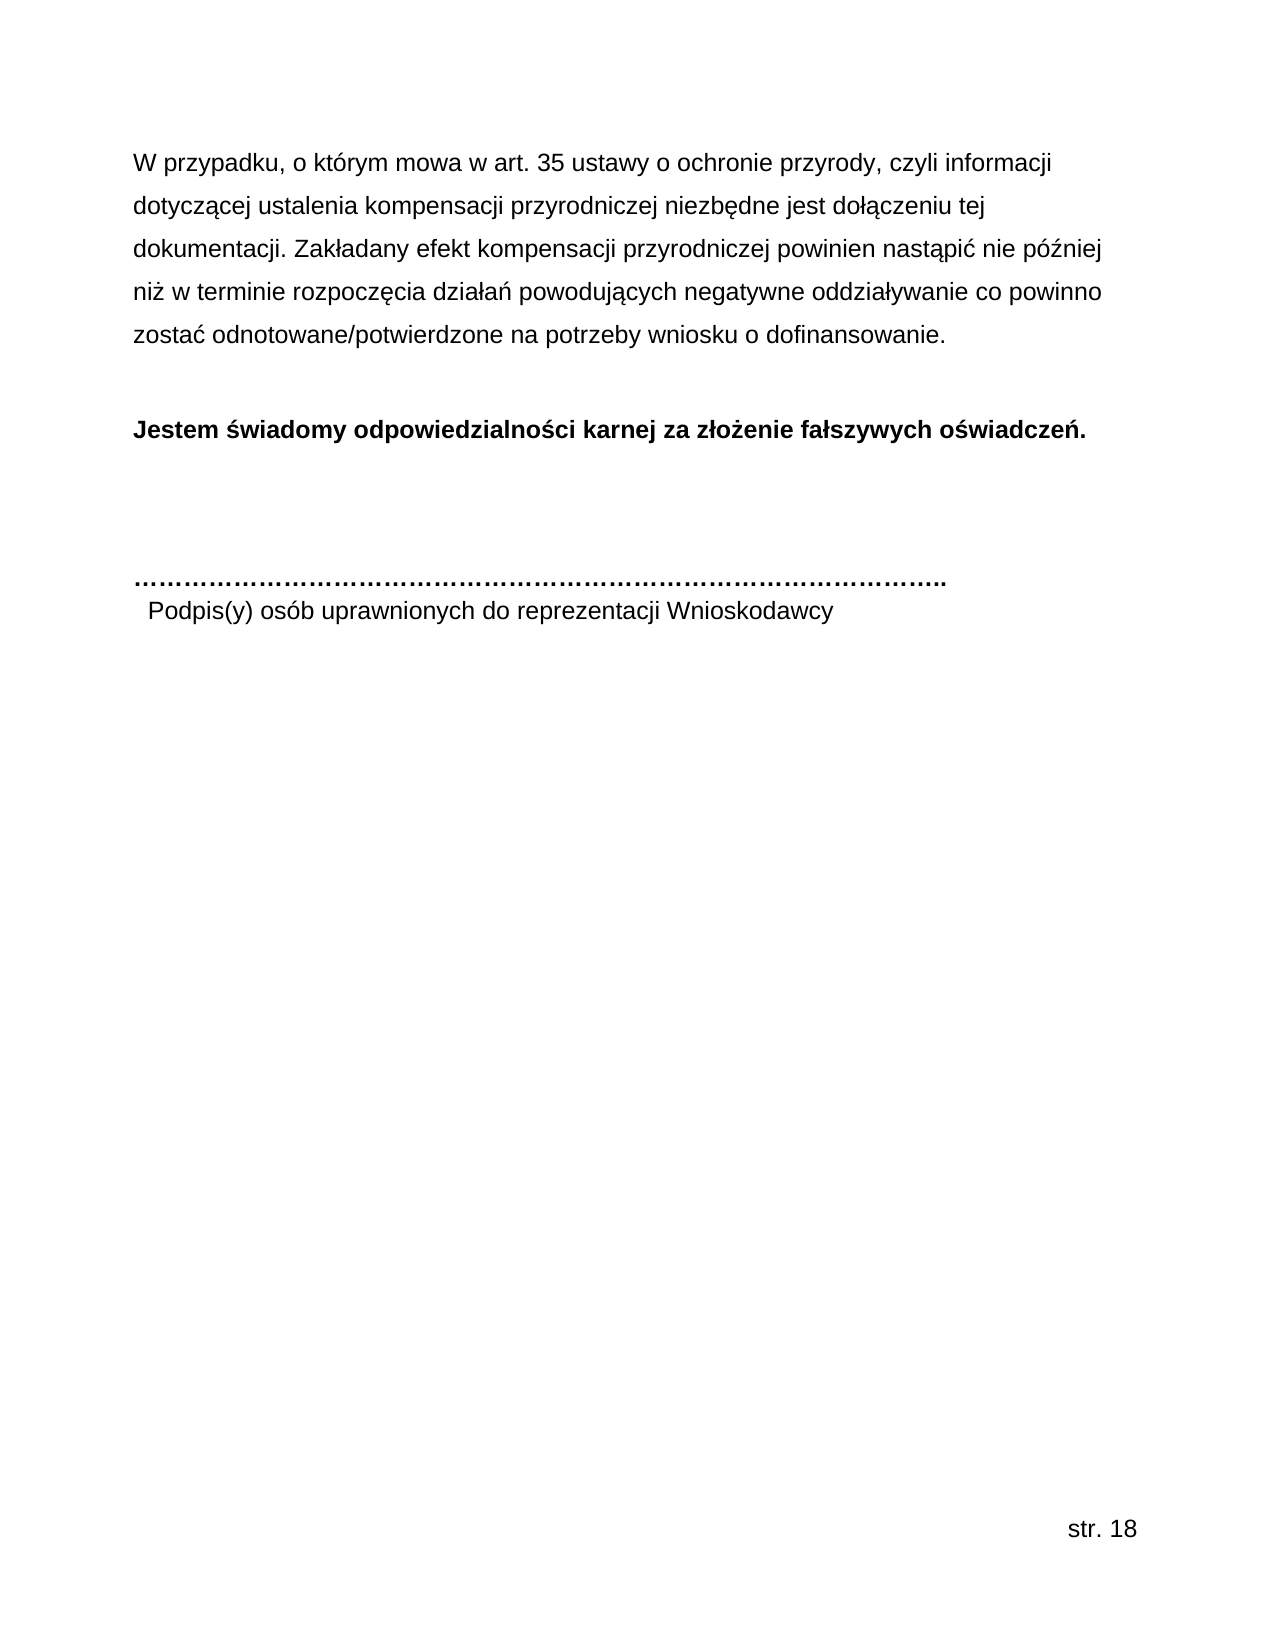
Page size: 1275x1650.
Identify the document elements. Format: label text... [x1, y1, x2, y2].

text …………………………………………………………………………………….. [133, 563, 1137, 591]
text Podpis(y) osób uprawnionych do reprezentacji Wnioskodawcy [148, 596, 1137, 624]
text Jestem świadomy odpowiedzialności karnej za złożenie fałszywych oświadczeń. [133, 415, 1137, 444]
text W przypadku, o którym mowa w art. 35 ustawy o ochronie przyrody, czyli informacji dotyczącej ustalenia kompensacji przyrodniczej niezbędne jest dołączeniu tej dokumentacji. Zakładany efekt kompensacji przyrodniczej powinien nastąpić nie później niż w terminie rozpoczęcia działań powodujących negatywne oddziaływanie co powinno zostać odnotowane/potwierdzone na potrzeby wniosku o dofinansowanie. [133, 148, 1137, 349]
